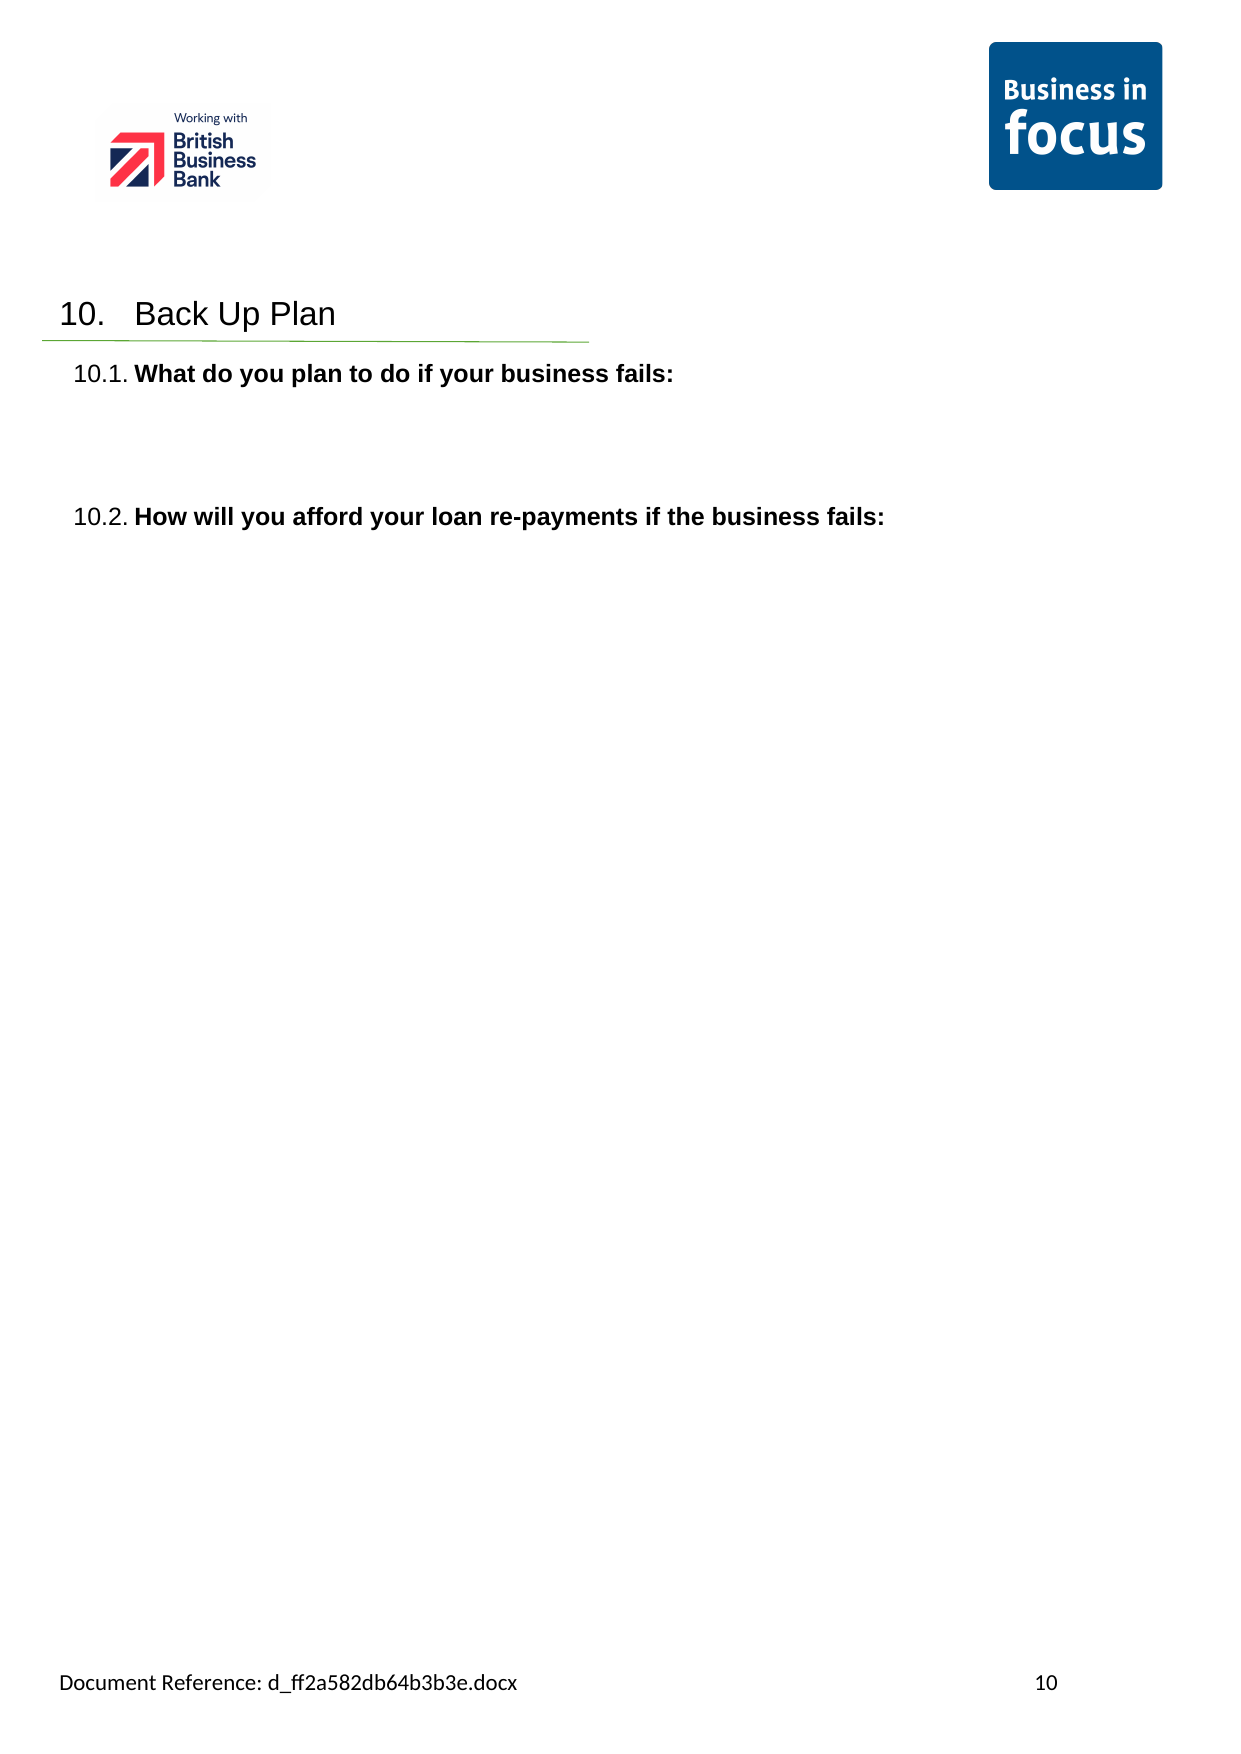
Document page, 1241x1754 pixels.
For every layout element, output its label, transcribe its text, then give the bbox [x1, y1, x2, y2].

list What do you plan to do if your business fails: [73, 359, 1167, 387]
list Back Up Plan [59, 294, 1167, 332]
picture [989, 42, 1163, 190]
picture [79, 87, 287, 218]
list How will you afford your loan re-payments if the business fails: [73, 502, 1167, 531]
